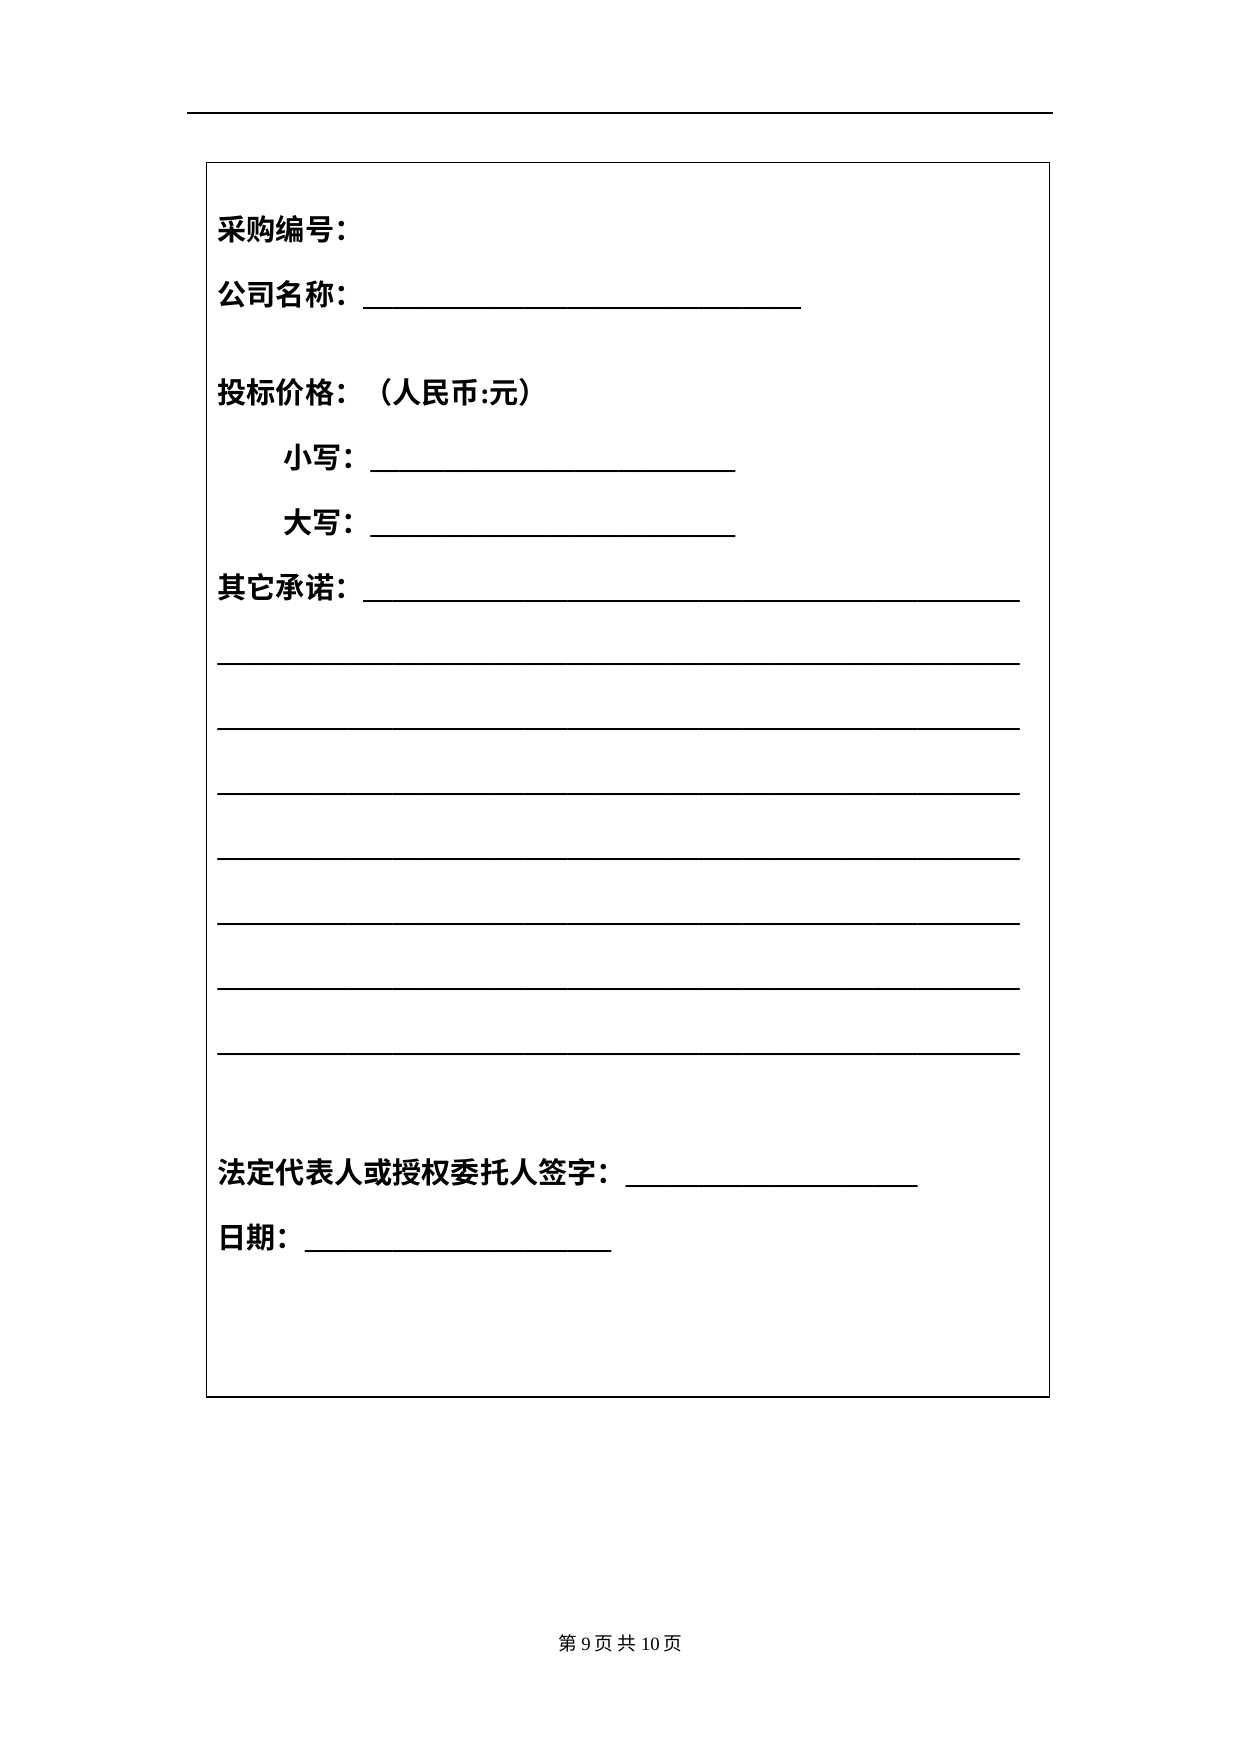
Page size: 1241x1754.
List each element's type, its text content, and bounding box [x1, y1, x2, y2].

table_header 采购编号： 公司名称：______________________________ 投标价格：（人民币:元） 小写：_________________________ 大写：_________________________ 其它承诺：_____________________________________________ _______________________________________________________ _______________________________________________________ _______________________________________________________ _______________________________________________________ _______________________________________________________ _______________________________________________________ _______________________________________________________ 法定代表人或授权委托人签字：____________________ 日期：_____________________ [207, 163, 1049, 1396]
